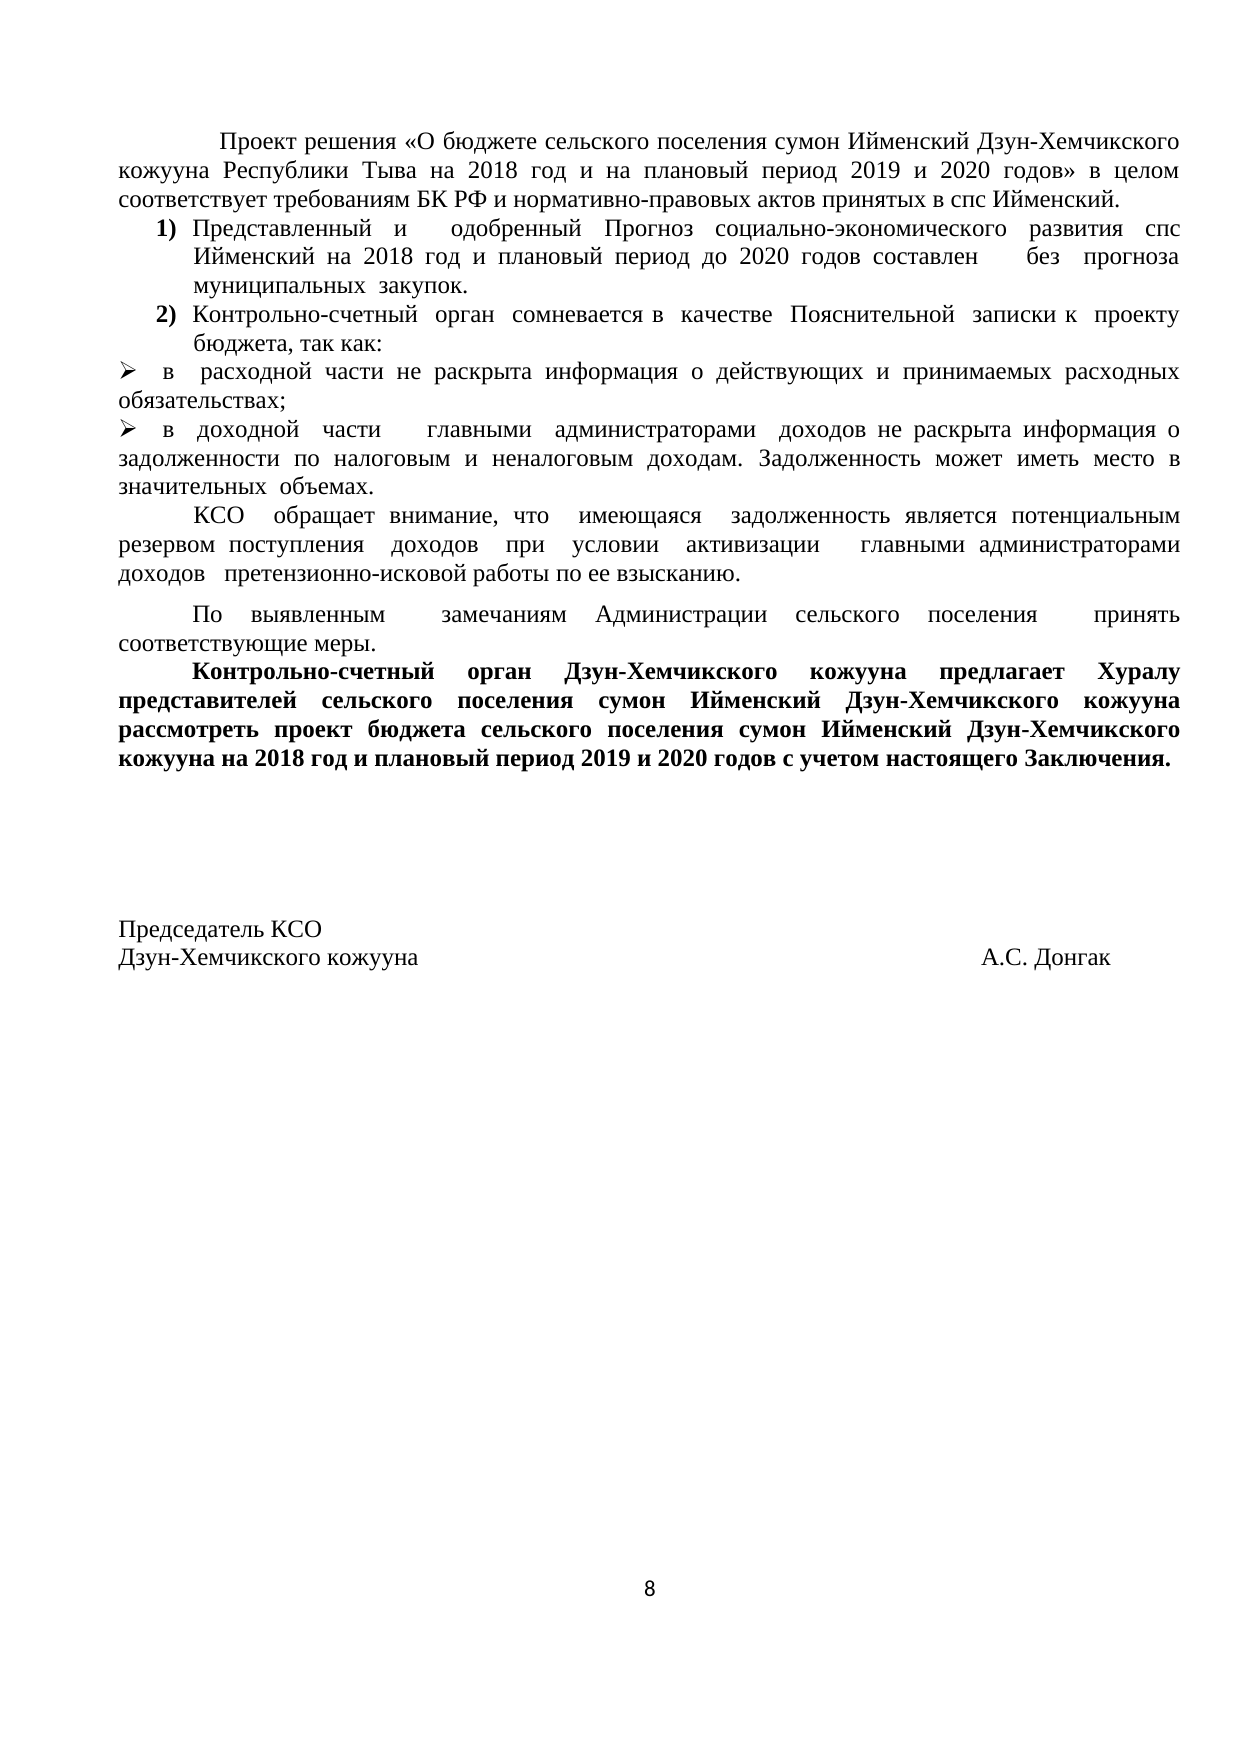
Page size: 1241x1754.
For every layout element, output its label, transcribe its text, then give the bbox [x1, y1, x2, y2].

text Контрольно-счетный орган Дзун-Хемчикского кожууна предлагает Хуралу представителей сельского поселения сумон Ийменский Дзун-Хемчикского кожууна рассмотреть проект бюджета сельского поселения сумон Ийменский Дзун-Хемчикского кожууна на 2018 год и плановый период 2019 и 2020 годов с учетом настоящего Заключения. [118, 656, 1181, 771]
text Проект решения «О бюджете сельского поселения сумон Ийменский Дзун-Хемчикского кожууна Республики Тыва на 2018 год и на плановый период 2019 и 2020 годов» в целом соответствует требованиям БК РФ и нормативно-правовых актов принятых в спс Ийменский. [118, 126, 1181, 213]
text Председатель КСО [118, 914, 1181, 942]
list в расходной части не раскрыта информация о действующих и принимаемых расходных обязательствах; [118, 356, 1181, 414]
list в доходной части главными администраторами доходов не раскрыта информация о задолженности по налоговым и неналоговым доходам. Задолженность может иметь место в значительных объемах. [118, 414, 1181, 500]
list Контрольно-счетный орган сомневается в качестве Пояснительной записки к проекту бюджета, так как: [156, 299, 1181, 356]
text По выявленным замечаниям Администрации сельского поселения принять соответствующие меры. [118, 599, 1181, 656]
list Представленный и одобренный Прогноз социально-экономического развития спс Ийменский на 2018 год и плановый период до 2020 годов составлен без прогноза муниципальных закупок. [156, 213, 1181, 299]
text Дзун-Хемчикского кожууна А.С. Донгак [118, 942, 1181, 971]
text КСО обращает внимание, что имеющаяся задолженность является потенциальным резервом поступления доходов при условии активизации главными администраторами доходов претензионно-исковой работы по ее взысканию. [118, 500, 1181, 586]
